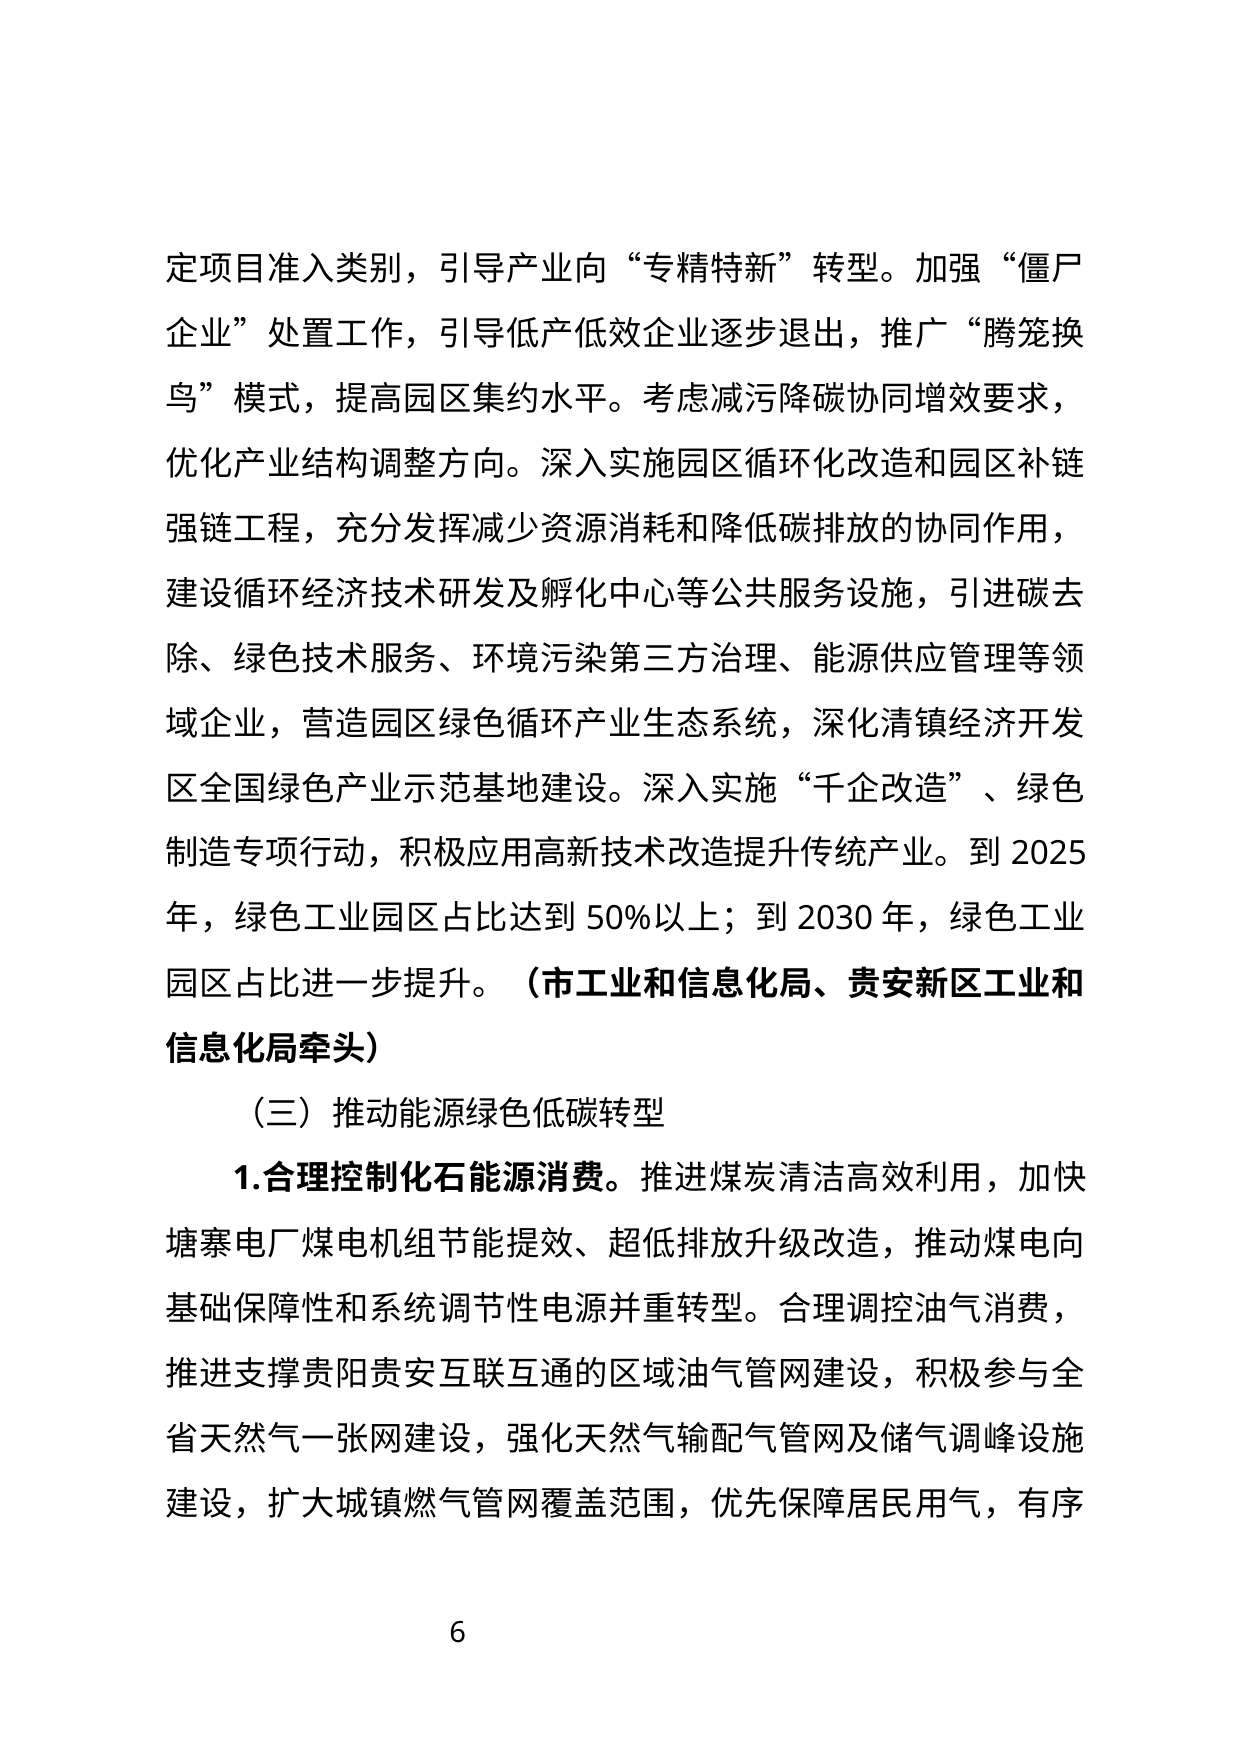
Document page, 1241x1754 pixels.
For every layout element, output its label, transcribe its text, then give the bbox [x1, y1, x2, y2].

text （三）推动能源绿色低碳转型 [165, 1078, 1087, 1143]
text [165, 233, 1087, 1078]
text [165, 1143, 1087, 1533]
